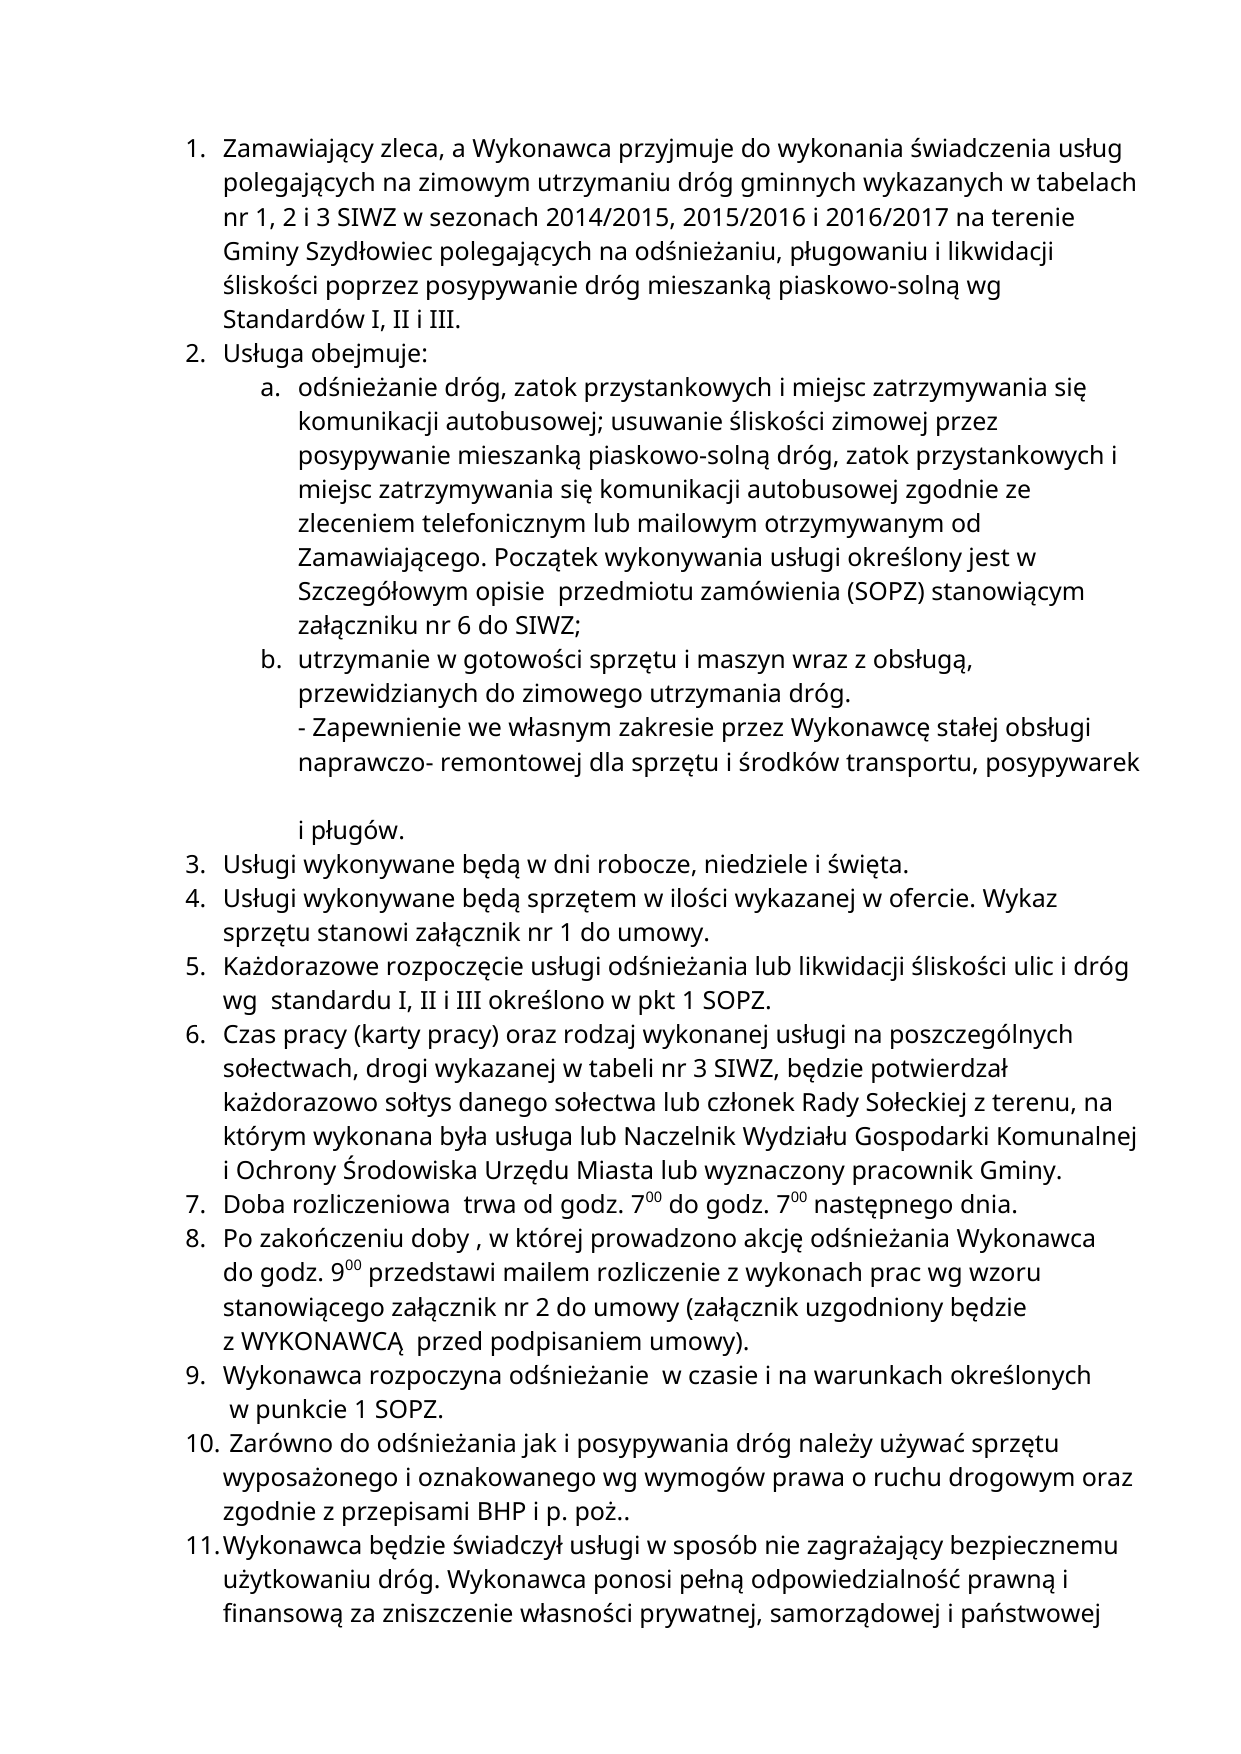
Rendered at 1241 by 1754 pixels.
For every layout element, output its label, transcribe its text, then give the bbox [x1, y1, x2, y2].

list Wykonawca rozpoczyna odśnieżanie w czasie i na warunkach określonych w punkcie 1 SOPZ. [185, 1357, 1146, 1425]
list Doba rozliczeniowa trwa od godz. 700 do godz. 700 następnego dnia. [185, 1187, 1146, 1221]
list Każdorazowe rozpoczęcie usługi odśnieżania lub likwidacji śliskości ulic i dróg wg standardu I, II i III określono w pkt 1 SOPZ. [185, 948, 1146, 1017]
list Usługi wykonywane będą sprzętem w ilości wykazanej w ofercie. Wykaz sprzętu stanowi załącznik nr 1 do umowy. [185, 880, 1146, 948]
list utrzymanie w gotowości sprzętu i maszyn wraz z obsługą, przewidzianych do zimowego utrzymania dróg. - Zapewnienie we własnym zakresie przez Wykonawcę stałej obsługi naprawczo- remontowej dla sprzętu i środków transportu, posypywarek i pługów. [260, 642, 1146, 846]
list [185, 1528, 1146, 1630]
list Czas pracy (karty pracy) oraz rodzaj wykonanej usługi na poszczególnych sołectwach, drogi wykazanej w tabeli nr 3 SIWZ, będzie potwierdzał każdorazowo sołtys danego sołectwa lub członek Rady Sołeckiej z terenu, na którym wykonana była usługa lub Naczelnik Wydziału Gospodarki Komunalnej i Ochrony Środowiska Urzędu Miasta lub wyznaczony pracownik Gminy. [185, 1017, 1146, 1187]
list Usługa obejmuje: [185, 335, 1146, 369]
list Po zakończeniu doby , w której prowadzono akcję odśnieżania Wykonawca do godz. 900 przedstawi mailem rozliczenie z wykonach prac wg wzoru stanowiącego załącznik nr 2 do umowy (załącznik uzgodniony będzie z WYKONAWCĄ przed podpisaniem umowy). [185, 1221, 1146, 1357]
list Usługi wykonywane będą w dni robocze, niedziele i święta. [185, 846, 1146, 880]
list Zamawiający zleca, a Wykonawca przyjmuje do wykonania świadczenia usług polegających na zimowym utrzymaniu dróg gminnych wykazanych w tabelach nr 1, 2 i 3 SIWZ w sezonach 2014/2015, 2015/2016 i 2016/2017 na terenie Gminy Szydłowiec polegających na odśnieżaniu, pługowaniu i likwidacji śliskości poprzez posypywanie dróg mieszanką piaskowo-solną wg Standardów I, II i III. [185, 131, 1146, 335]
list Zarówno do odśnieżania jak i posypywania dróg należy używać sprzętu wyposażonego i oznakowanego wg wymogów prawa o ruchu drogowym oraz zgodnie z przepisami BHP i p. poż.. [185, 1425, 1146, 1528]
list odśnieżanie dróg, zatok przystankowych i miejsc zatrzymywania się komunikacji autobusowej; usuwanie śliskości zimowej przez posypywanie mieszanką piaskowo-solną dróg, zatok przystankowych i miejsc zatrzymywania się komunikacji autobusowej zgodnie ze zleceniem telefonicznym lub mailowym otrzymywanym od Zamawiającego. Początek wykonywania usługi określony jest w Szczegółowym opisie przedmiotu zamówienia (SOPZ) stanowiącym załączniku nr 6 do SIWZ; [260, 369, 1146, 642]
